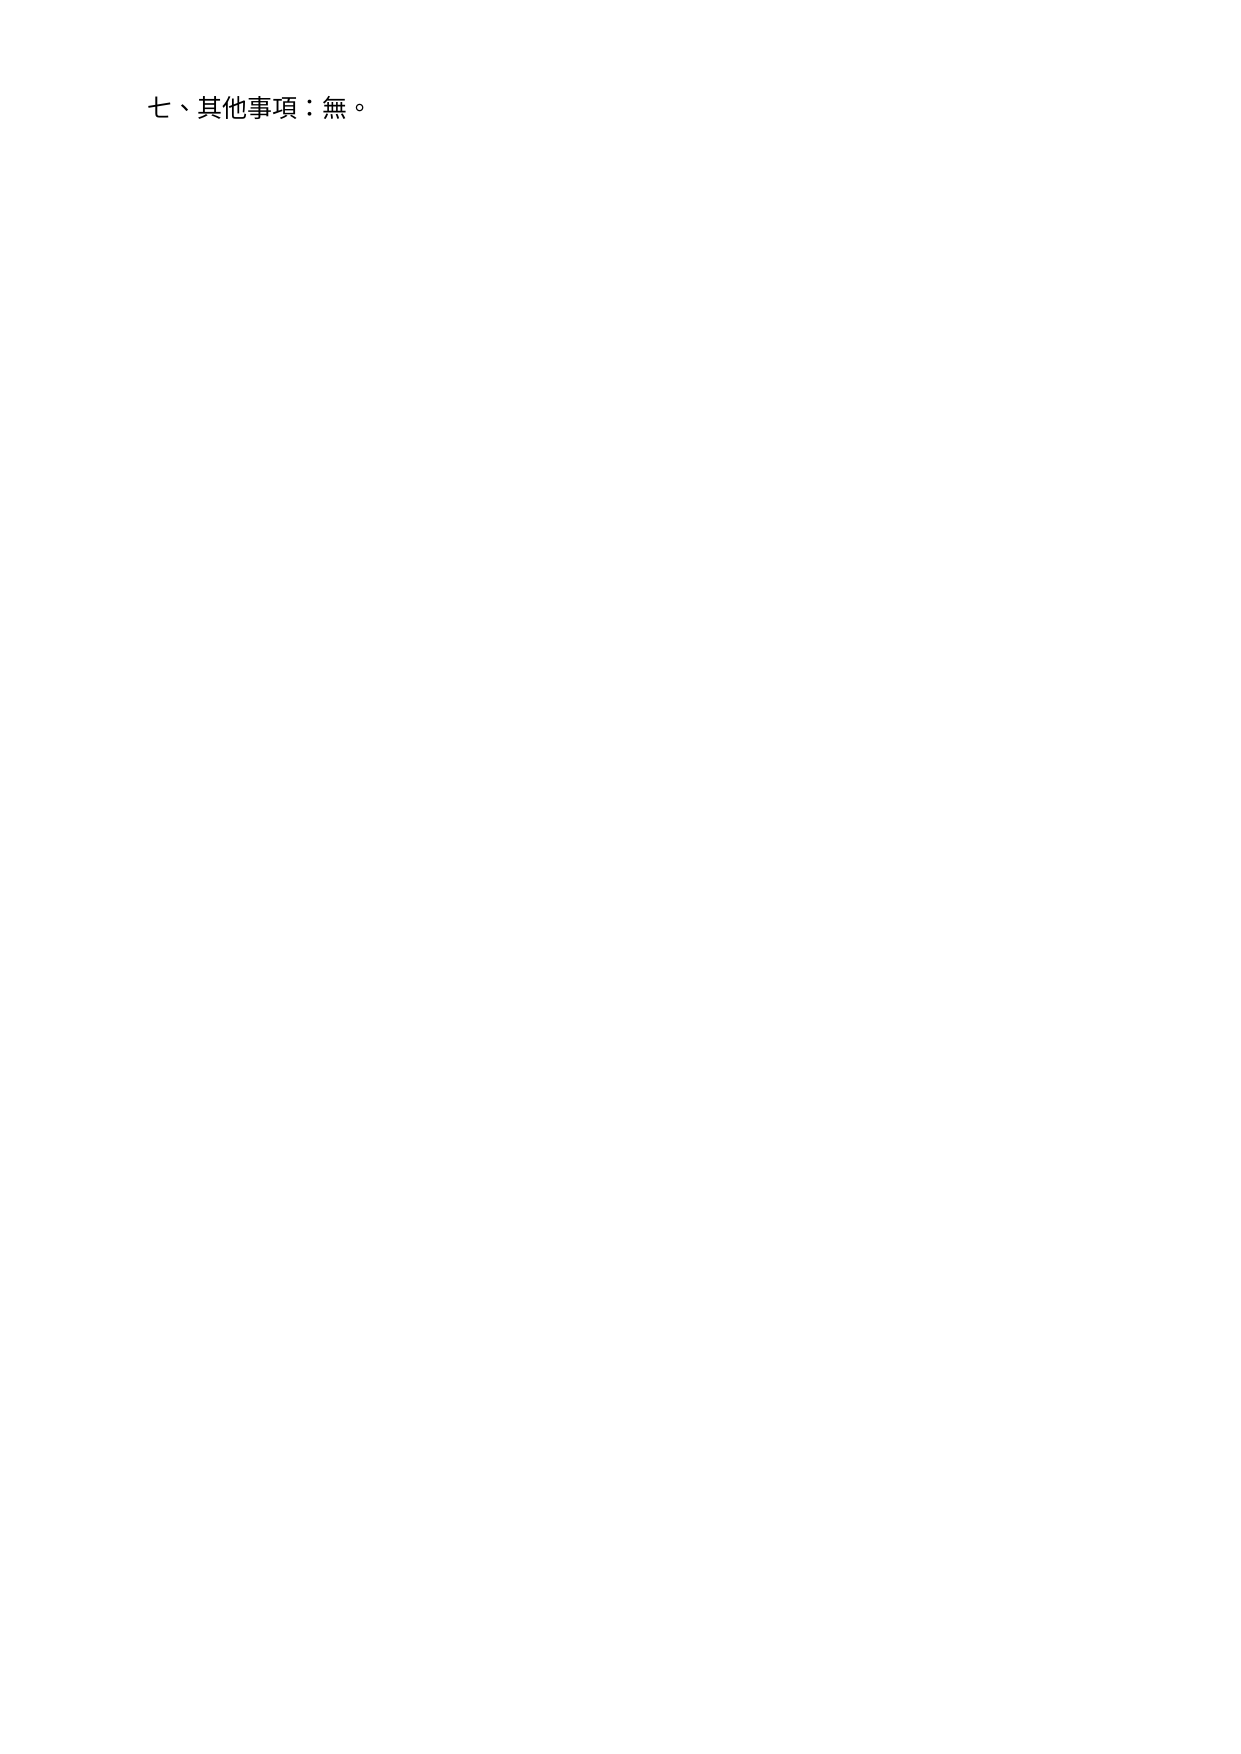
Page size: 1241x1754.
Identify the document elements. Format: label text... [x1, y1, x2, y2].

text 七、其他事項：無。 [148, 89, 1107, 125]
